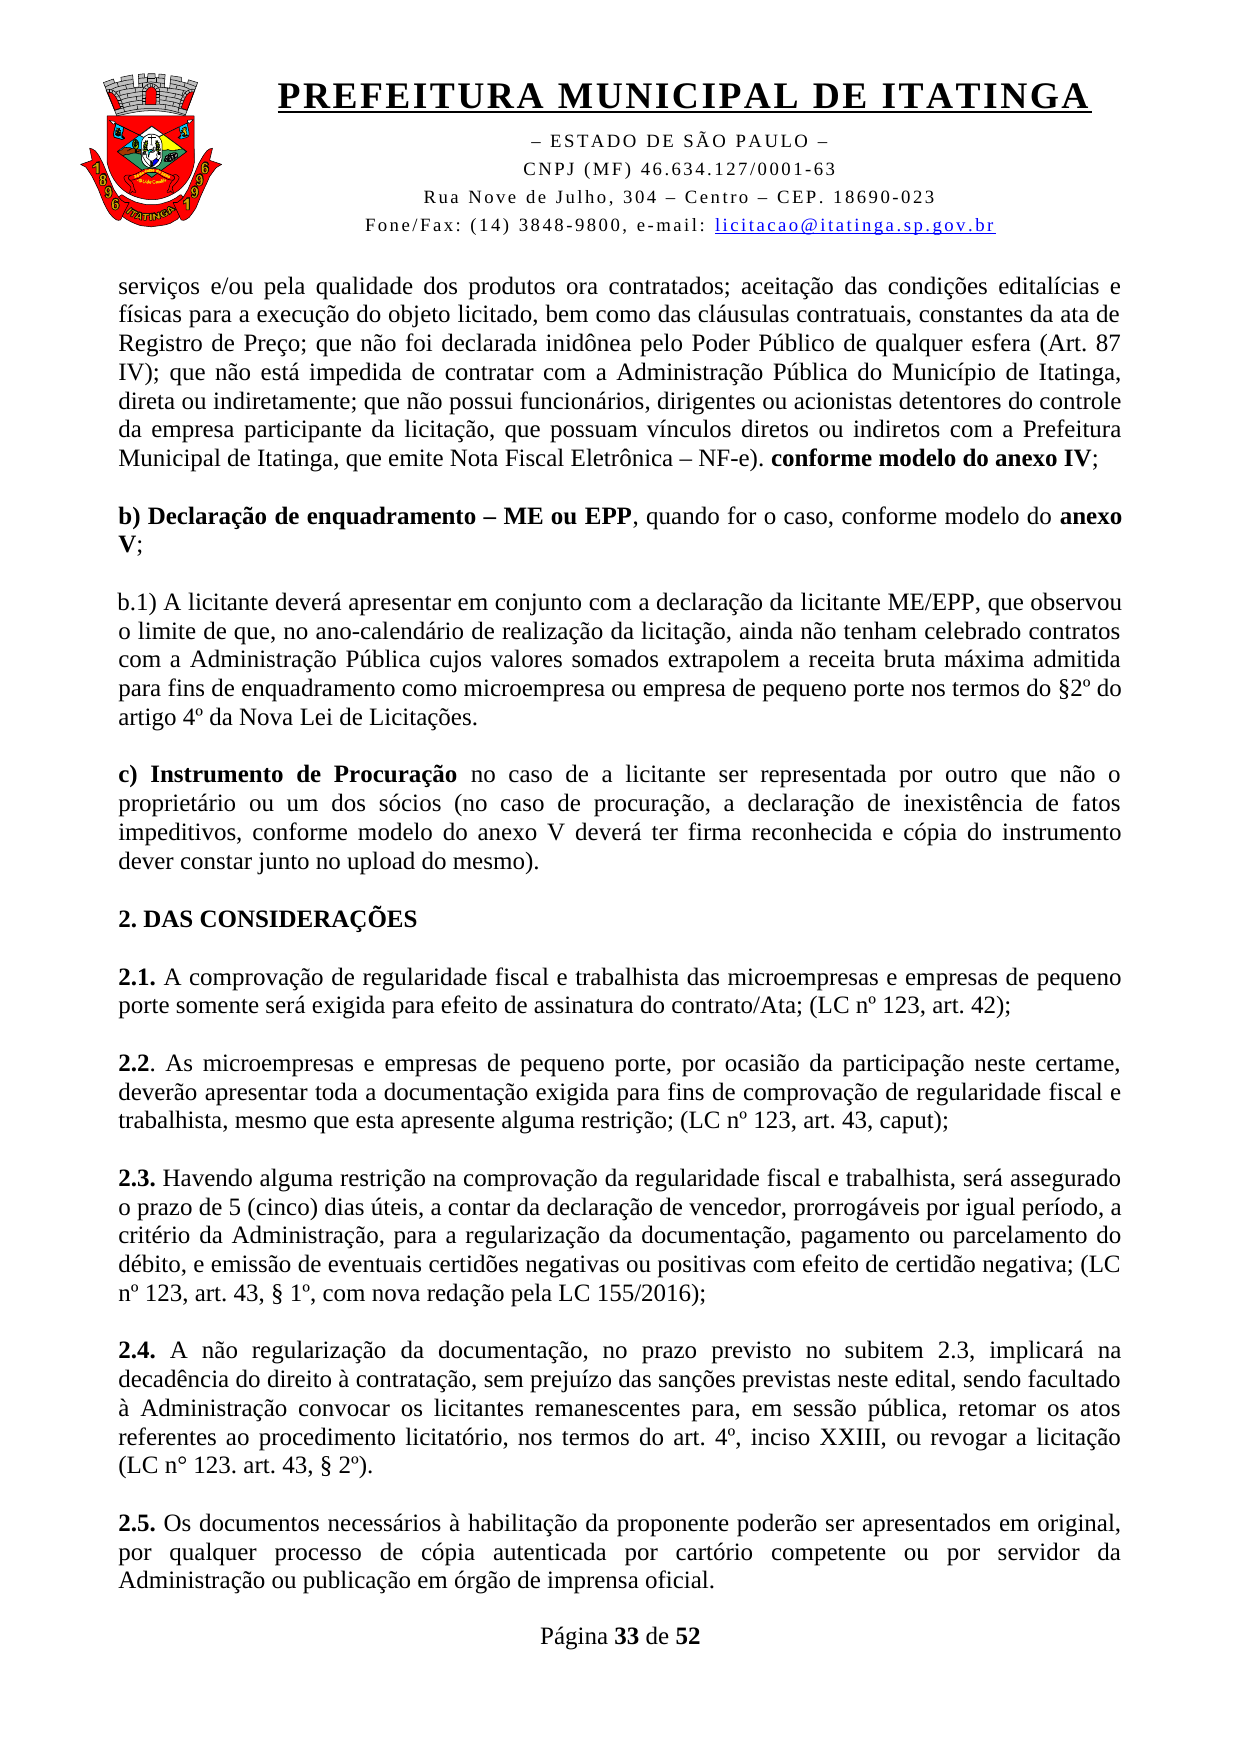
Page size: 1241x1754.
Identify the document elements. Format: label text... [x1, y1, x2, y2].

text 2.5. Os documentos necessários à habilitação da proponente poderão ser apresentados em original, por qualquer processo de cópia autenticada por cartório competente ou por servidor da Administração ou publicação em órgão de imprensa oficial. [118, 1508, 1122, 1594]
text 2.1. A comprovação de regularidade fiscal e trabalhista das microempresas e empresas de pequeno porte somente será exigida para efeito de assinatura do contrato/Ata; (LC nº 123, art. 42); [118, 962, 1122, 1019]
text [118, 271, 1122, 472]
text b) Declaração de enquadramento – ME ou EPP, quando for o caso, conforme modelo do anexo V; [118, 501, 1122, 558]
text 2.2. As microempresas e empresas de pequeno porte, por ocasião da participação neste certame, deverão apresentar toda a documentação exigida para fins de comprovação de regularidade fiscal e trabalhista, mesmo que esta apresente alguma restrição; (LC nº 123, art. 43, caput); [118, 1048, 1122, 1134]
text b.1) A licitante deverá apresentar em conjunto com a declaração da licitante ME/EPP, que observou o limite de que, no ano-calendário de realização da licitação, ainda não tenham celebrado contratos com a Administração Pública cujos valores somados extrapolem a receita bruta máxima admitida para fins de enquadramento como microempresa ou empresa de pequeno porte nos termos do §2º do artigo 4º da Nova Lei de Licitações. [117, 587, 1122, 731]
text 2.3. Havendo alguma restrição na comprovação da regularidade fiscal e trabalhista, será assegurado o prazo de 5 (cinco) dias úteis, a contar da declaração de vencedor, prorrogáveis por igual período, a critério da Administração, para a regularização da documentação, pagamento ou parcelamento do débito, e emissão de eventuais certidões negativas ou positivas com efeito de certidão negativa; (LC nº 123, art. 43, § 1º, com nova redação pela LC 155/2016); [118, 1163, 1122, 1307]
text 2. DAS CONSIDERAÇÕES [118, 904, 1122, 932]
text c) Instrumento de Procuração no caso de a licitante ser representada por outro que não o proprietário ou um dos sócios (no caso de procuração, a declaração de inexistência de fatos impeditivos, conforme modelo do anexo V deverá ter firma reconhecida e cópia do instrumento dever constar junto no upload do mesmo). [118, 759, 1122, 874]
text 2.4. A não regularização da documentação, no prazo previsto no subitem 2.3, implicará na decadência do direito à contratação, sem prejuízo das sanções previstas neste edital, sendo facultado à Administração convocar os licitantes remanescentes para, em sessão pública, retomar os atos referentes ao procedimento licitatório, nos termos do art. 4º, inciso XXIII, ou revogar a licitação (LC n° 123. art. 43, § 2º). [118, 1335, 1122, 1479]
